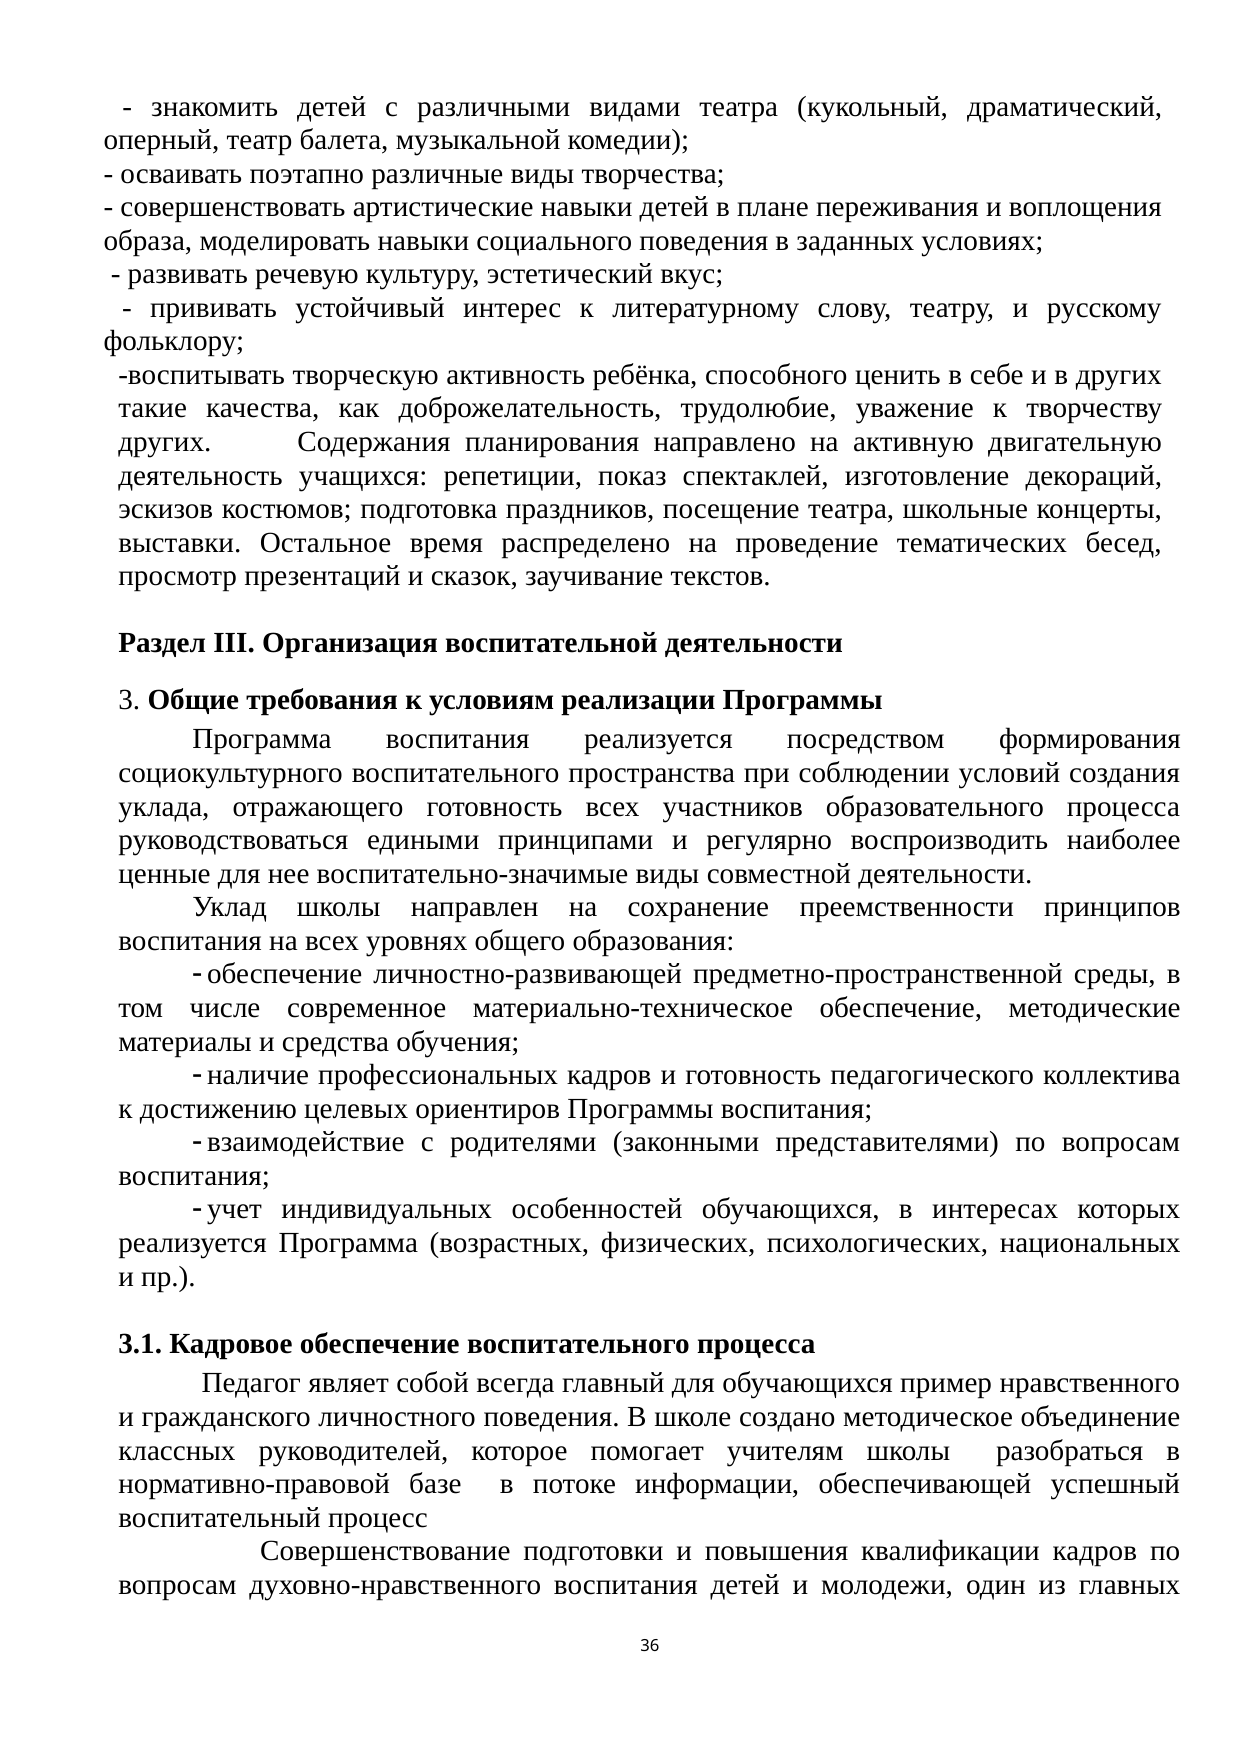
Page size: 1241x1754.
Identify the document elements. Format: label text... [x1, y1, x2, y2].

list - прививать устойчивый интерес к литературному слову, театру, и русскому фольклору; [103, 290, 1163, 357]
list - знакомить детей с различными видами театра (кукольный, драматический, оперный, театр балета, музыкальной комедии); [103, 89, 1163, 156]
subtitle Раздел III. Организация воспитательной деятельности [118, 625, 1181, 659]
list - развивать речевую культуру, эстетический вкус; [103, 256, 1163, 290]
list наличие профессиональных кадров и готовность педагогического коллектива к достижению целевых ориентиров Программы воспитания; [118, 1057, 1181, 1124]
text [118, 1533, 1181, 1600]
list взаимодействие с родителями (законными представителями) по вопросам воспитания; [118, 1124, 1181, 1192]
subtitle 3.1. Кадровое обеспечение воспитательного процесса [118, 1326, 1181, 1359]
text Педагог являет собой всегда главный для обучающихся пример нравственного и гражданского личностного поведения. В школе создано методическое объединение классных руководителей, которое помогает учителям школы разобраться в нормативно-правовой базе в потоке информации, обеспечивающей успешный воспитательный процесс [118, 1366, 1181, 1533]
text Уклад школы направлен на сохранение преемственности принципов воспитания на всех уровнях общего образования: [118, 889, 1181, 956]
text Программа воспитания реализуется посредством формирования социокультурного воспитательного пространства при соблюдении условий создания уклада, отражающего готовность всех участников образовательного процесса руководствоваться едиными принципами и регулярно воспроизводить наиболее ценные для нее воспитательно-значимые виды совместной деятельности. [118, 722, 1181, 889]
list - совершенствовать артистические навыки детей в плане переживания и воплощения образа, моделировать навыки социального поведения в заданных условиях; [103, 189, 1163, 256]
list учет индивидуальных особенностей обучающихся, в интересах которых реализуется Программа (возрастных, физических, психологических, национальных и пр.). [118, 1192, 1181, 1292]
subtitle 3. Общие требования к условиям реализации Программы [118, 682, 1181, 715]
list обеспечение личностно-развивающей предметно-пространственной среды, в том числе современное материально-техническое обеспечение, методические материалы и средства обучения; [118, 956, 1181, 1057]
list - осваивать поэтапно различные виды творчества; [103, 156, 1163, 189]
list -воспитывать творческую активность ребёнка, способного ценить в себе и в других такие качества, как доброжелательность, трудолюбие, уважение к творчеству других. Содержания планирования направлено на активную двигательную деятельность учащихся: репетиции, показ спектаклей, изготовление декораций, эскизов костюмов; подготовка праздников, посещение театра, школьные концерты, выставки. Остальное время распределено на проведение тематических бесед, просмотр презентаций и сказок, заучивание текстов. [118, 357, 1163, 592]
